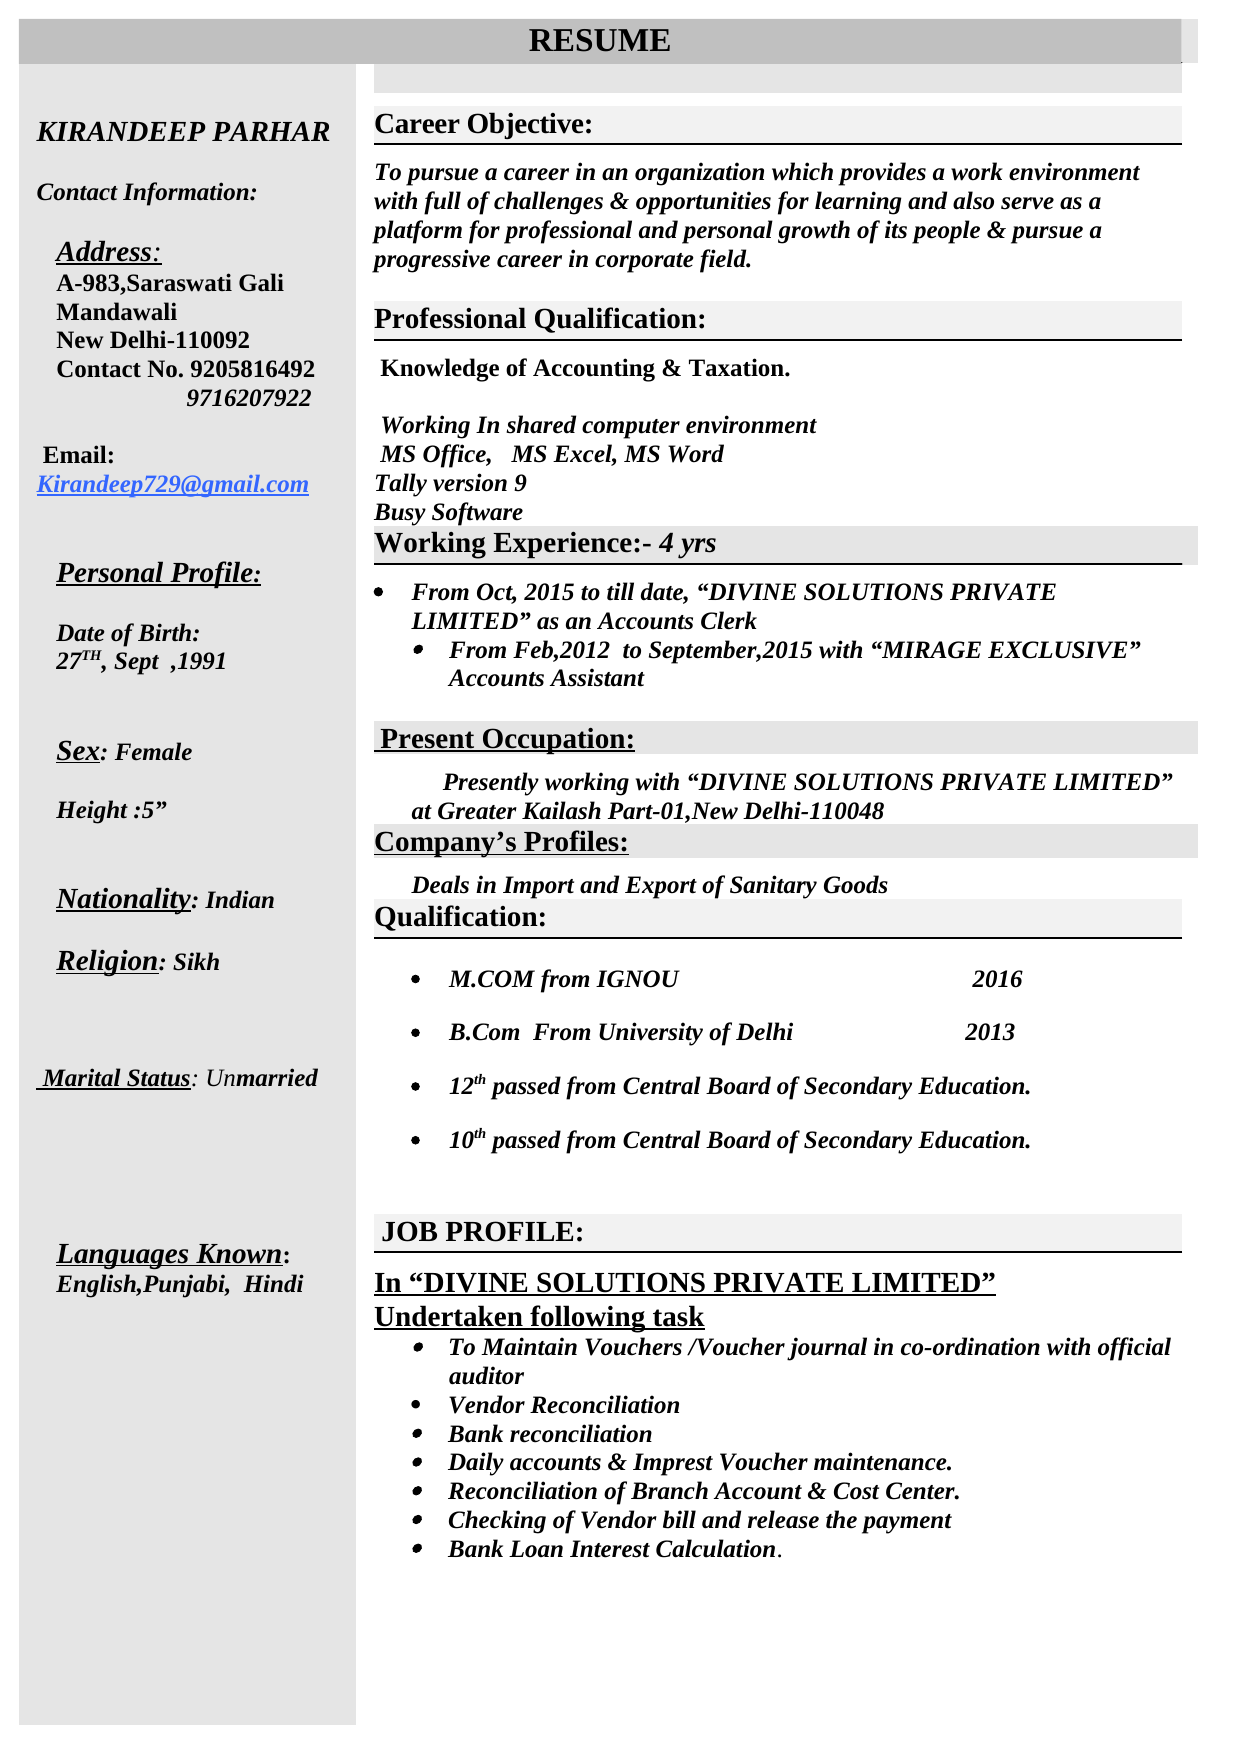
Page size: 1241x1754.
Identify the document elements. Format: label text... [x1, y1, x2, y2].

table_header Career Objective: To pursue a career in an organization which provides a work environment with full of challenges & opportunities for learning and also serve as a platform for professional and personal growth of its people & pursue a progressive career in corporate field. Professional Qualification: Knowledge of Accounting & Taxation. Working In shared computer environment MS Office, MS Excel, MS Word Tally version 9 Busy Software Working Experience:- 4 yrs From Oct, 2015 to till date, “DIVINE SOLUTIONS PRIVATE LIMITED” as an Accounts Clerk From Feb,2012 to September,2015 with “MIRAGE EXCLUSIVE” Accounts Assistant Present Occupation: Presently working with “DIVINE SOLUTIONS PRIVATE LIMITED” at Greater Kailash Part-01,New Delhi-110048 Company’s Profiles: Deals in Import and Export of Sanitary Goods Qualification: M.COM from IGNOU 2016 B.Com From University of Delhi 2013 12th passed from Central Board of Secondary Education. 10th passed from Central Board of Secondary Education. JOB PROFILE: In “DIVINE SOLUTIONS PRIVATE LIMITED” Undertaken following task To Maintain Vouchers /Voucher journal in co-ordination with official auditor Vendor Reconciliation Bank reconciliation Daily accounts & Imprest Voucher maintenance. Reconciliation of . Checking of Vendor bill and release the payment Bank Loan Interest Calculation. [356, 19, 1200, 1725]
table_header KIRANDEEP PARHAR Contact Information: Address: A-983,Saraswati Gali Mandawali New Delhi-110092 Contact No. 9205816492 9716207922 Email: Kirandeep729@gmail.com Personal Profile: Date of Birth: 27TH, Sept ,1991 Sex: Female Height :5” Nationality: Indian Religion: Sikh Marital Status: Unmarried Languages Known: English,Punjabi, Hindi [19, 64, 356, 1725]
